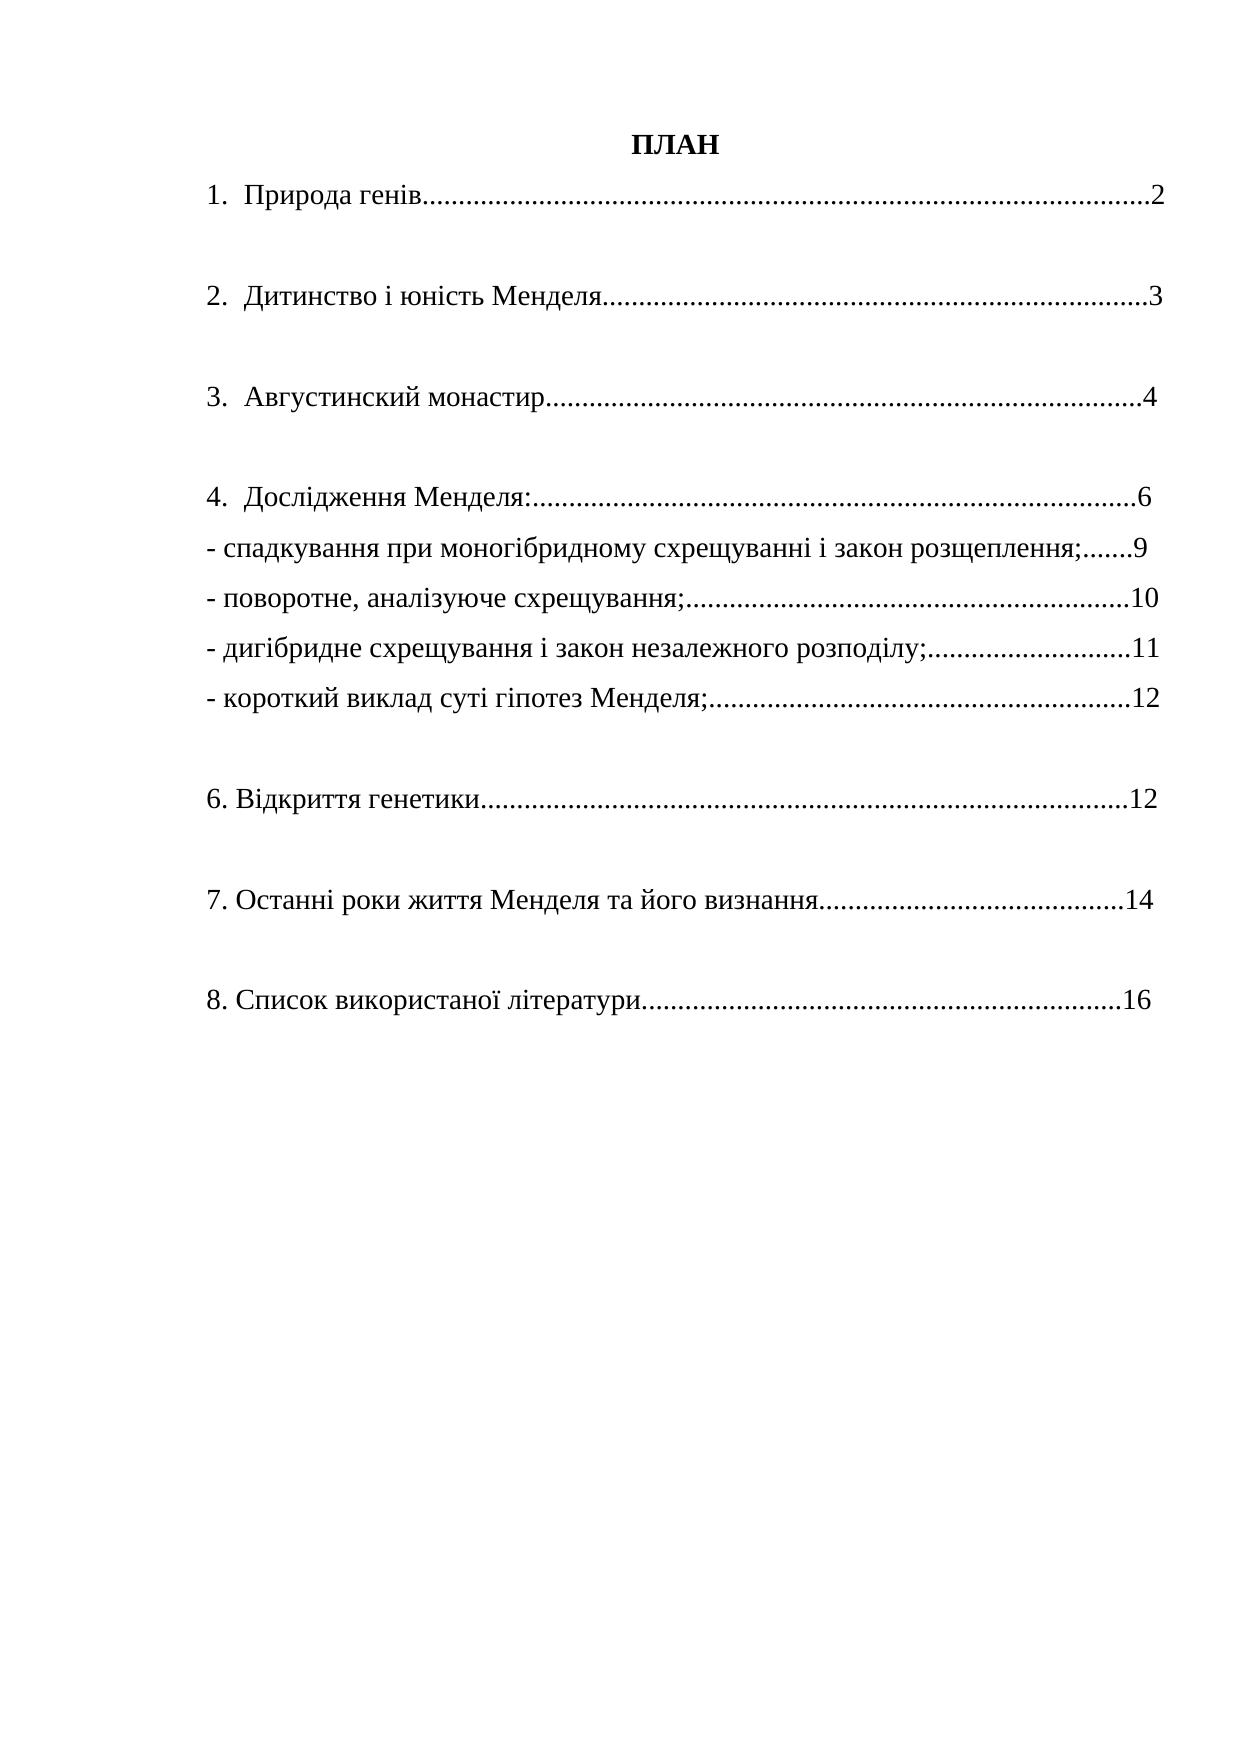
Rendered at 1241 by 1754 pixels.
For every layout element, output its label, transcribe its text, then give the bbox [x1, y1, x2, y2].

text - дигібридне схрещування і закон незалежного розподілу;............................11 [206, 630, 1182, 664]
text - короткий виклад суті гіпотез Менделя;..........................................................12 [206, 681, 1182, 714]
text ПЛАН [169, 127, 1182, 161]
list Дитинство і юність Менделя...........................................................................3 [206, 278, 1182, 312]
text 6. Відкриття генетики.........................................................................................12 [206, 781, 1182, 815]
text - спадкування при моногібридному схрещуванні і закон розщеплення;.......9 [206, 530, 1182, 563]
list Августинский монастир..................................................................................4 [206, 379, 1182, 412]
list Природа генів....................................................................................................2 [206, 177, 1182, 211]
text - поворотне, аналізуюче схрещування;.............................................................10 [206, 580, 1182, 613]
text 8. Список використаної літератури..................................................................16 [206, 982, 1182, 1016]
text 7. Останні роки життя Менделя та його визнання..........................................14 [206, 882, 1182, 915]
list Дослідження Менделя:...................................................................................6 [206, 479, 1182, 513]
